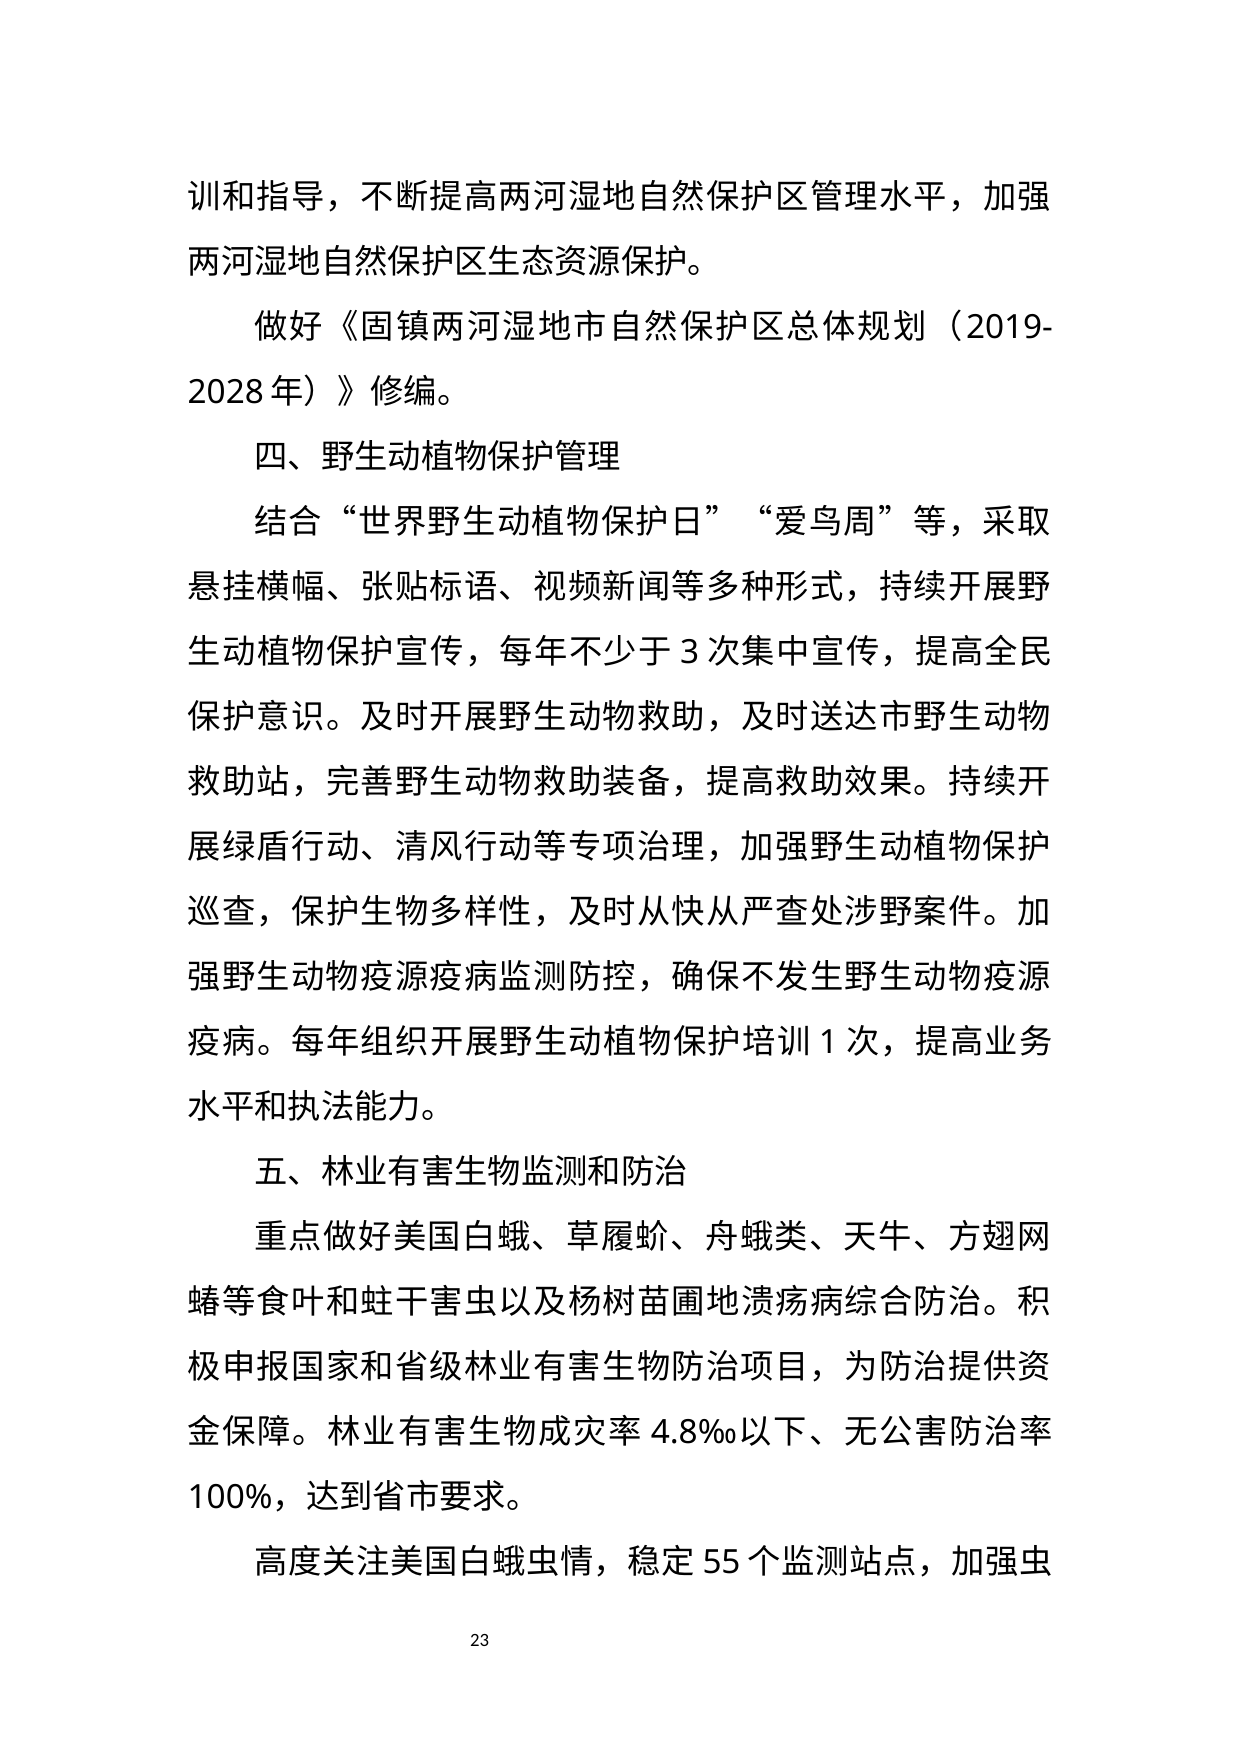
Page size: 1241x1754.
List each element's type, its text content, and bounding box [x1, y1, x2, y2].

subtitle 四、野生动植物保护管理 [187, 422, 1053, 487]
text 重点做好美国白蛾、草履蚧、舟蛾类、天牛、方翅网蝽等食叶和蛀干害虫以及杨树苗圃地溃疡病综合防治。积极申报国家和省级林业有害生物防治项目，为防治提供资金保障。林业有害生物成灾率4.8‰以下、无公害防治率100%，达到省市要求。 [187, 1202, 1053, 1527]
text 结合“世界野生动植物保护日”“爱鸟周”等，采取悬挂横幅、张贴标语、视频新闻等多种形式，持续开展野生动植物保护宣传，每年不少于3次集中宣传，提高全民保护意识。及时开展野生动物救助，及时送达市野生动物救助站，完善野生动物救助装备，提高救助效果。持续开展绿盾行动、清风行动等专项治理，加强野生动植物保护巡查，保护生物多样性，及时从快从严查处涉野案件。加强野生动物疫源疫病监测防控，确保不发生野生动物疫源疫病。每年组织开展野生动植物保护培训1次，提高业务水平和执法能力。 [187, 487, 1053, 1137]
subtitle 五、林业有害生物监测和防治 [187, 1137, 1053, 1202]
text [187, 162, 1053, 292]
text 做好《固镇两河湿地市自然保护区总体规划（2019-2028年）》修编。 [187, 292, 1053, 422]
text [187, 1527, 1053, 1592]
